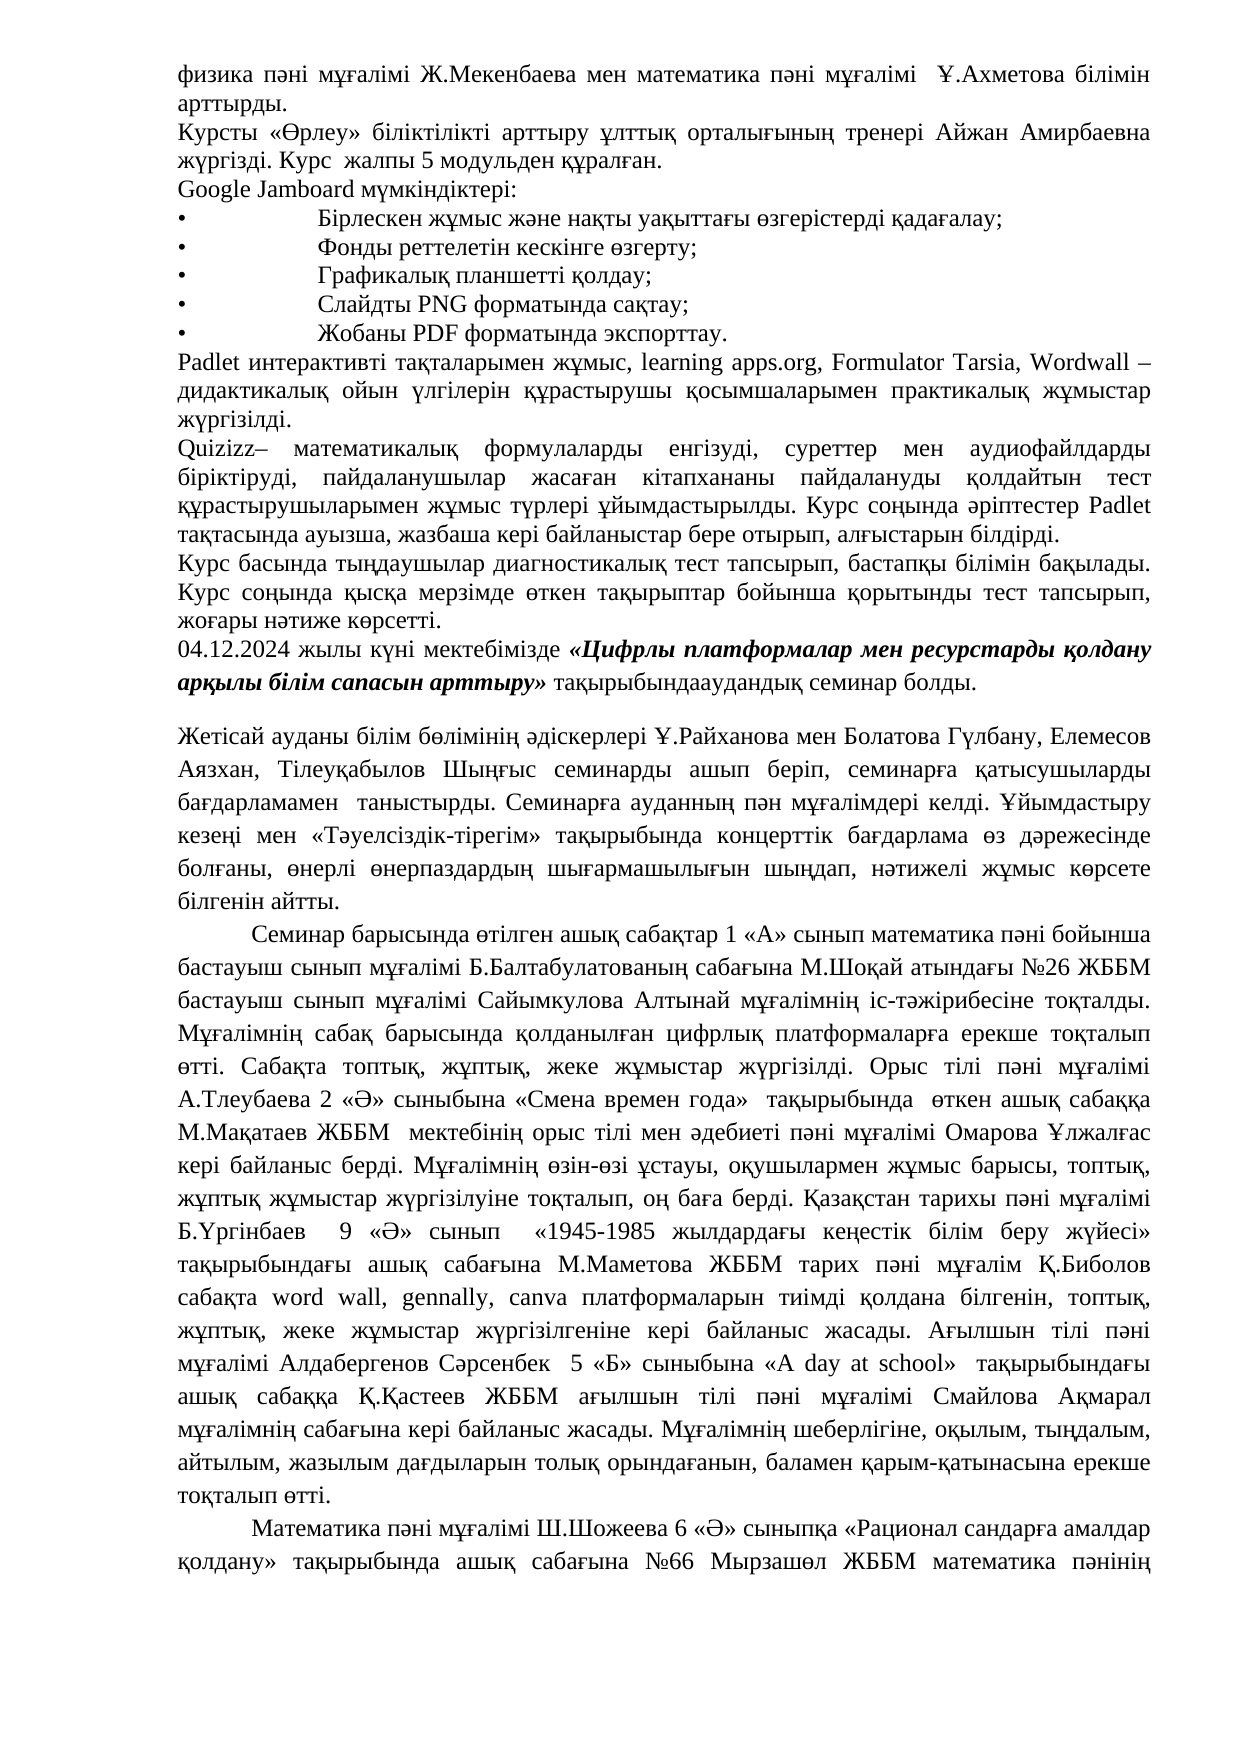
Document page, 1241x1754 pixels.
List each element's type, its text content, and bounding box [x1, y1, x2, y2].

text • Жобаны PDF форматында экспорттау. [177, 318, 1152, 347]
text • Графикалық планшетті қолдау; [177, 260, 1152, 289]
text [177, 1513, 1152, 1575]
text Семинар барысында өтілген ашық сабақтар 1 «А» сынып математика пәні бойынша бастауыш сынып мұғалімі Б.Балтабулатованың сабағына М.Шоқай атындағы №26 ЖББМ бастауыш сынып мұғалімі Сайымкулова Алтынай мұғалімнің іс-тәжірибесіне тоқталды. Мұғалімнің сабақ барысында қолданылған цифрлық платформаларға ерекше тоқталып өтті. Сабақта топтық, жұптық, жеке жұмыстар жүргізілді. Орыс тілі пәні мұғалімі А.Тлеубаева 2 «Ә» сыныбына «Смена времен года» тақырыбында өткен ашық сабаққа М.Мақатаев ЖББМ мектебінің орыс тілі мен әдебиеті пәні мұғалімі Омарова Ұлжалғас кері байланыс берді. Мұғалімнің өзін-өзі ұстауы, оқушылармен жұмыс барысы, топтық, жұптық жұмыстар жүргізілуіне тоқталып, оң баға берді. Қазақстан тарихы пәні мұғалімі Б.Үргінбаев 9 «Ә» сынып «1945-1985 жылдардағы кеңестік білім беру жүйесі» тақырыбындағы ашық сабағына М.Маметова ЖББМ тарих пәні мұғалім Қ.Биболов сабақта word wall, gennally, canva платформаларын тиімді қолдана білгенін, топтық, жұптық, жеке жұмыстар жүргізілгеніне кері байланыс жасады. Ағылшын тілі пәні мұғалімі Алдабергенов Сәрсенбек 5 «Б» сыныбына «A day at school» тақырыбындағы ашық сабаққа Қ.Қастеев ЖББМ ағылшын тілі пәні мұғалімі Смайлова Ақмарал мұғалімнің сабағына кері байланыс жасады. Мұғалімнің шеберлігіне, оқылым, тыңдалым, айтылым, жазылым дағдыларын толық орындағанын, баламен қарым-қатынасына ерекше тоқталып өтті. [177, 919, 1152, 1509]
text Курс басында тыңдаушылар диагностикалық тест тапсырып, бастапқы білімін бақылады. Курс соңында қысқа мерзімде өткен тақырыптар бойынша қорытынды тест тапсырып, жоғары нәтиже көрсетті. [177, 548, 1152, 634]
text • Слайдты PNG форматында сақтау; [177, 289, 1152, 318]
text Жетісай ауданы білім бөлімінің әдіскерлері Ұ.Райханова мен Болатова Гүлбану, Елемесов Аязхан, Тілеуқабылов Шыңғыс семинарды ашып беріп, семинарға қатысушыларды бағдарламамен таныстырды. Семинарға ауданның пән мұғалімдері келді. Ұйымдастыру кезеңі мен «Тәуелсіздік-тірегім» тақырыбында концерттік бағдарлама өз дәрежесінде болғаны, өнерлі өнерпаздардың шығармашылығын шыңдап, нәтижелі жұмыс көрсете білгенін айтты. [177, 721, 1152, 915]
text • Бірлескен жұмыс және нақты уақыттағы өзгерістерді қадағалау; [177, 203, 1152, 232]
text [177, 59, 1152, 117]
text Google Jamboard мүмкіндіктері: [177, 174, 1152, 203]
text 04.12.2024 жылы күні мектебімізде «Цифрлы платформалар мен ресурстарды қолдану арқылы білім сапасын арттыру» тақырыбындааудандық семинар болды. [177, 634, 1152, 696]
text Padlet интерактивті тақталарымен жұмыс, learning apps.org, Formulator Tarsia, Wordwall – дидактикалық ойын үлгілерін құрастырушы қосымшаларымен практикалық жұмыстар жүргізілді. [177, 347, 1152, 433]
text Quizizz– математикалық формулаларды енгізуді, суреттер мен аудиофайлдарды біріктіруді, пайдаланушылар жасаған кітапхананы пайдалануды қолдайтын тест құрастырушыларымен жұмыс түрлері ұйымдастырылды. Курс соңында әріптестер Padlet тақтасында ауызша, жазбаша кері байланыстар бере отырып, алғыстарын білдірді. [177, 433, 1152, 548]
text • Фонды реттелетін кескінге өзгерту; [177, 232, 1152, 260]
text Курсты «Өрлеу» біліктілікті арттыру ұлттық орталығының тренері Айжан Амирбаевна жүргізді. Курс жалпы 5 модульден құралған. [177, 117, 1152, 174]
